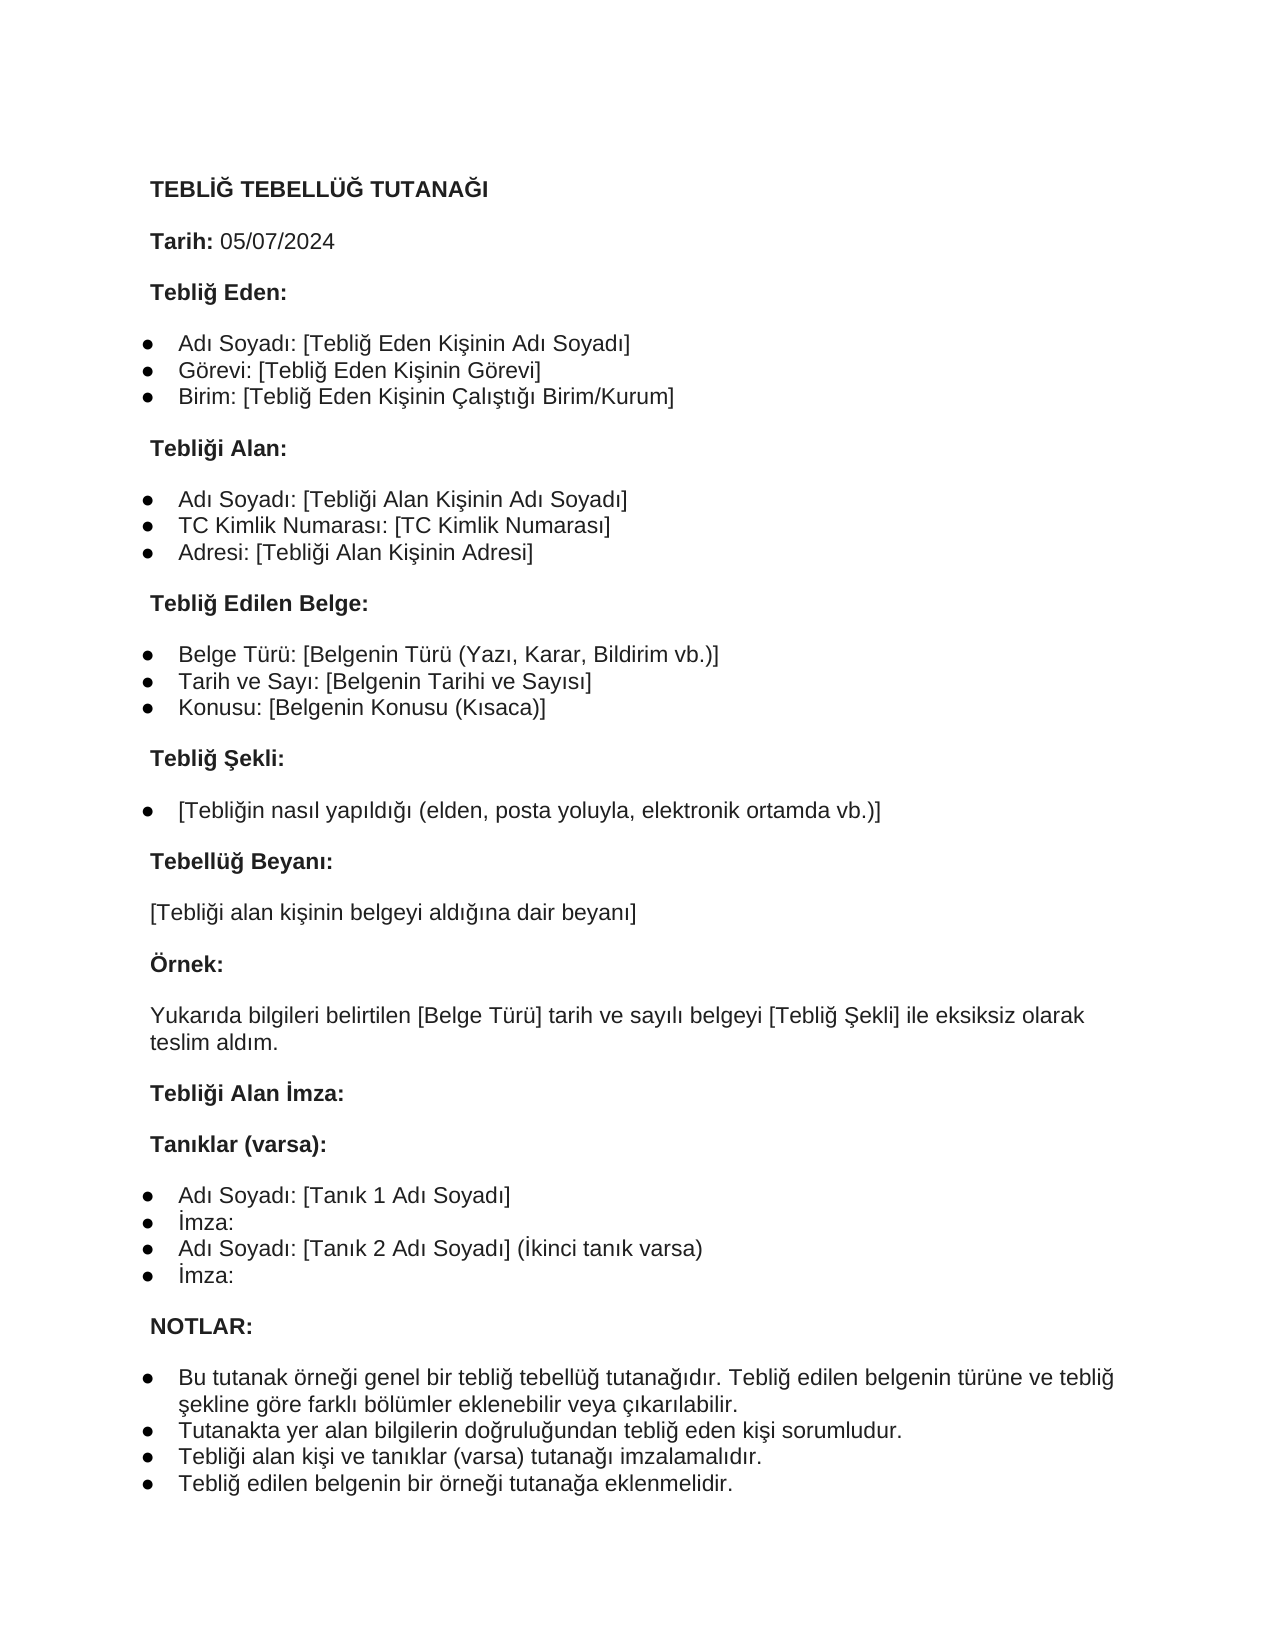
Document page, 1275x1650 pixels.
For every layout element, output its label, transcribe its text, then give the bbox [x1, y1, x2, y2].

list Tarih ve Sayı: [Belgenin Tarihi ve Sayısı] [141, 668, 1125, 694]
list İmza: [141, 1262, 1125, 1288]
text Tebliğ Edilen Belge: [150, 590, 1125, 616]
list Belge Türü: [Belgenin Türü (Yazı, Karar, Bildirim vb.)] [141, 641, 1125, 668]
list Adı Soyadı: [Tanık 1 Adı Soyadı] [141, 1182, 1125, 1209]
list Tebliği alan kişi ve tanıklar (varsa) tutanağı imzalamalıdır. [141, 1443, 1125, 1470]
text Tebliğ Şekli: [150, 745, 1125, 772]
list [Tebliğin nasıl yapıldığı (elden, posta yoluyla, elektronik ortamda vb.)] [141, 797, 1125, 823]
text NOTLAR: [150, 1313, 1125, 1339]
list İmza: [141, 1209, 1125, 1235]
list Birim: [Tebliğ Eden Kişinin Çalıştığı Birim/Kurum] [141, 383, 1125, 409]
text [Tebliği alan kişinin belgeyi aldığına dair beyanı] [150, 899, 1125, 926]
text Tebliğ Eden: [150, 279, 1125, 305]
list Tutanakta yer alan bilgilerin doğruluğundan tebliğ eden kişi sorumludur. [141, 1417, 1125, 1443]
text Tebliği Alan: [150, 434, 1125, 461]
list Bu tutanak örneği genel bir tebliğ tebellüğ tutanağıdır. Tebliğ edilen belgenin türüne ve tebliğ şekline göre farklı bölümler eklenebilir veya çıkarılabilir. [141, 1364, 1125, 1417]
text Tebellüğ Beyanı: [150, 848, 1125, 874]
list Tebliğ edilen belgenin bir örneği tutanağa eklenmelidir. [141, 1470, 1125, 1496]
text TEBLİĞ TEBELLÜĞ TUTANAĞI [150, 176, 1125, 203]
list Konusu: [Belgenin Konusu (Kısaca)] [141, 694, 1125, 720]
text Yukarıda bilgileri belirtilen [Belge Türü] tarih ve sayılı belgeyi [Tebliğ Şekli] ile eksiksiz olarak teslim aldım. [150, 1002, 1125, 1055]
text Örnek: [150, 951, 1125, 977]
list Adresi: [Tebliği Alan Kişinin Adresi] [141, 538, 1125, 565]
list Adı Soyadı: [Tebliği Alan Kişinin Adı Soyadı] [141, 486, 1125, 512]
list Görevi: [Tebliğ Eden Kişinin Görevi] [141, 357, 1125, 383]
list Adı Soyadı: [Tanık 2 Adı Soyadı] (İkinci tanık varsa) [141, 1235, 1125, 1262]
text Tarih: 05/07/2024 [150, 228, 1125, 254]
text Tanıklar (varsa): [150, 1131, 1125, 1157]
text Tebliği Alan İmza: [150, 1080, 1125, 1106]
list Adı Soyadı: [Tebliğ Eden Kişinin Adı Soyadı] [141, 330, 1125, 357]
list TC Kimlik Numarası: [TC Kimlik Numarası] [141, 512, 1125, 538]
